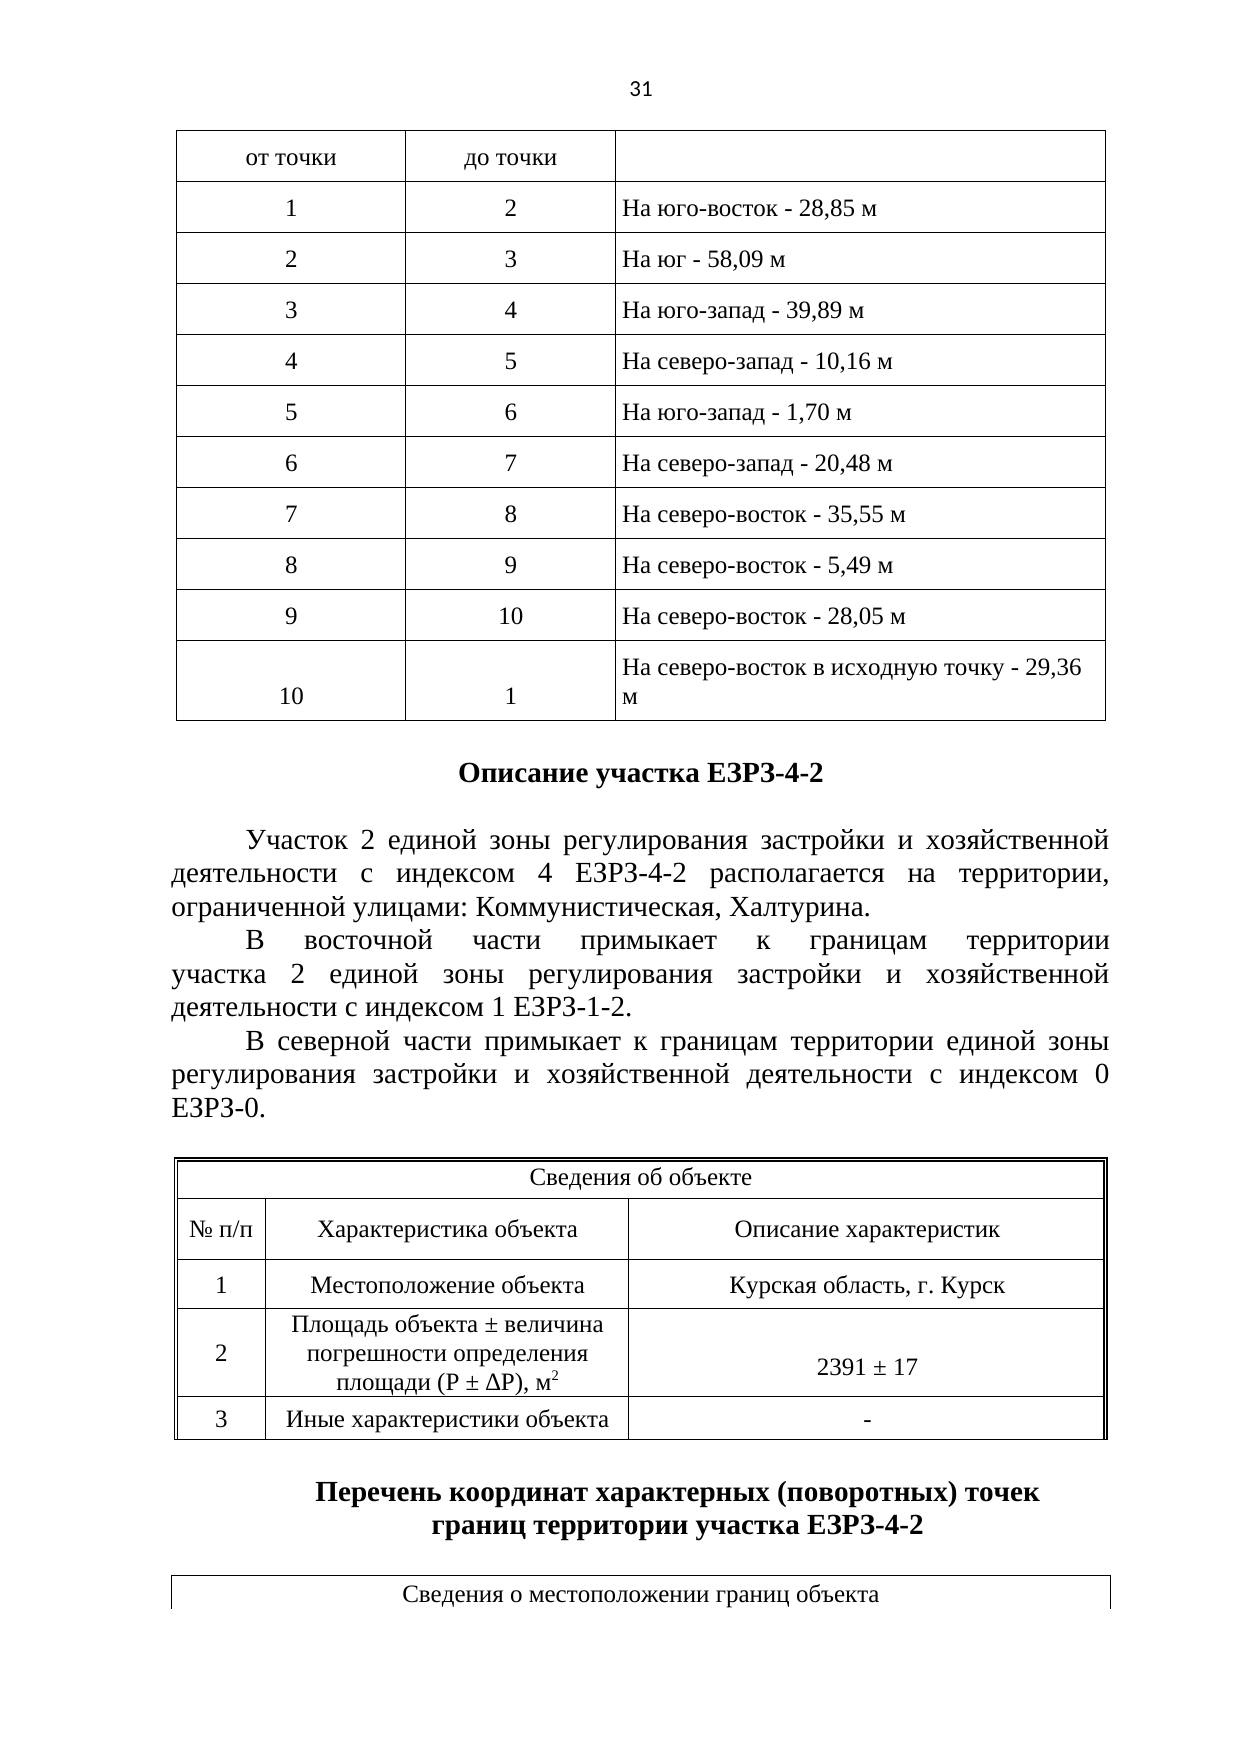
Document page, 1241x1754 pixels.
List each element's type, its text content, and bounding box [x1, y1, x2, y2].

table_cell - [629, 1397, 1103, 1439]
table_cell 4 [406, 284, 615, 334]
text Участок 2 единой зоны регулирования застройки и хозяйственной деятельности с индексом 4 ЕЗРЗ-4-2 располагается на территории, ограниченной улицами: Коммунистическая, Халтурина. [171, 822, 1110, 922]
table_cell 9 [406, 539, 615, 589]
table_cell 3 [406, 233, 615, 283]
table_cell 3 [178, 1397, 265, 1439]
table_cell 2391 ± 17 [629, 1309, 1103, 1396]
table_cell 10 [406, 590, 615, 640]
table_cell Характеристика объекта [266, 1199, 628, 1259]
table_cell до точки [406, 131, 615, 181]
table_cell 5 [177, 386, 405, 436]
table_cell 3 [177, 284, 405, 334]
table_cell Описание характеристик [629, 1199, 1103, 1259]
table_cell 6 [406, 386, 615, 436]
table_cell [496, 1192, 848, 1198]
table_cell 8 [177, 539, 405, 589]
table_cell [848, 1192, 1103, 1198]
table_cell 1 [178, 1260, 265, 1308]
table_header Сведения об объекте [178, 1162, 1103, 1191]
table_cell 1 [406, 641, 615, 720]
table_cell 9 [177, 590, 405, 640]
text границ территории участка ЕЗРЗ-4-2 [171, 1507, 1110, 1541]
table_cell На юго-запад - 1,70 м [616, 386, 1105, 436]
table_cell На северо-запад - 20,48 м [616, 437, 1105, 487]
table_cell Иные характеристики объекта [266, 1397, 628, 1439]
table_header Сведения о местоположении границ объекта [172, 1576, 1110, 1609]
table_cell На юго-восток - 28,85 м [616, 182, 1105, 232]
table_cell 2 [178, 1309, 265, 1396]
table_cell 7 [406, 437, 615, 487]
table_cell Площадь объекта ± величина погрешности определения площади (Р ± ∆Р), м2 [266, 1309, 628, 1396]
table_cell 2 [177, 233, 405, 283]
table_cell 5 [406, 335, 615, 385]
table_cell 6 [177, 437, 405, 487]
table_cell На северо-восток в исходную точку - 29,36 м [616, 641, 1105, 720]
table_cell 10 [177, 641, 405, 720]
table_cell Местоположение объекта [266, 1260, 628, 1308]
table_cell 2 [406, 182, 615, 232]
table_cell 4 [177, 335, 405, 385]
table_cell от точки [177, 131, 405, 181]
table_cell На северо-запад - 10,16 м [616, 335, 1105, 385]
table_cell На северо-восток - 5,49 м [616, 539, 1105, 589]
table_cell Курская область, г. Курск [629, 1260, 1103, 1308]
table_cell На северо-восток - 35,55 м [616, 488, 1105, 538]
table_cell На северо-восток - 28,05 м [616, 590, 1105, 640]
table_cell 8 [406, 488, 615, 538]
table_cell № п/п [178, 1199, 265, 1259]
text Описание участка ЕЗРЗ-4-2 [171, 755, 1110, 788]
table_cell На юго-запад - 39,89 м [616, 284, 1105, 334]
table_cell На юг - 58,09 м [616, 233, 1105, 283]
table_cell [178, 1192, 496, 1198]
text В восточной части примыкает к границам территории участка 2 единой зоны регулирования застройки и хозяйственной деятельности с индексом 1 ЕЗРЗ-1-2. [171, 922, 1110, 1023]
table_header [616, 131, 1105, 181]
table_cell 1 [177, 182, 405, 232]
text В северной части примыкает к границам территории единой зоны регулирования застройки и хозяйственной деятельности с индексом 0 ЕЗРЗ-0. [171, 1023, 1110, 1124]
text Перечень координат характерных (поворотных) точек [171, 1474, 1110, 1507]
table_cell 7 [177, 488, 405, 538]
